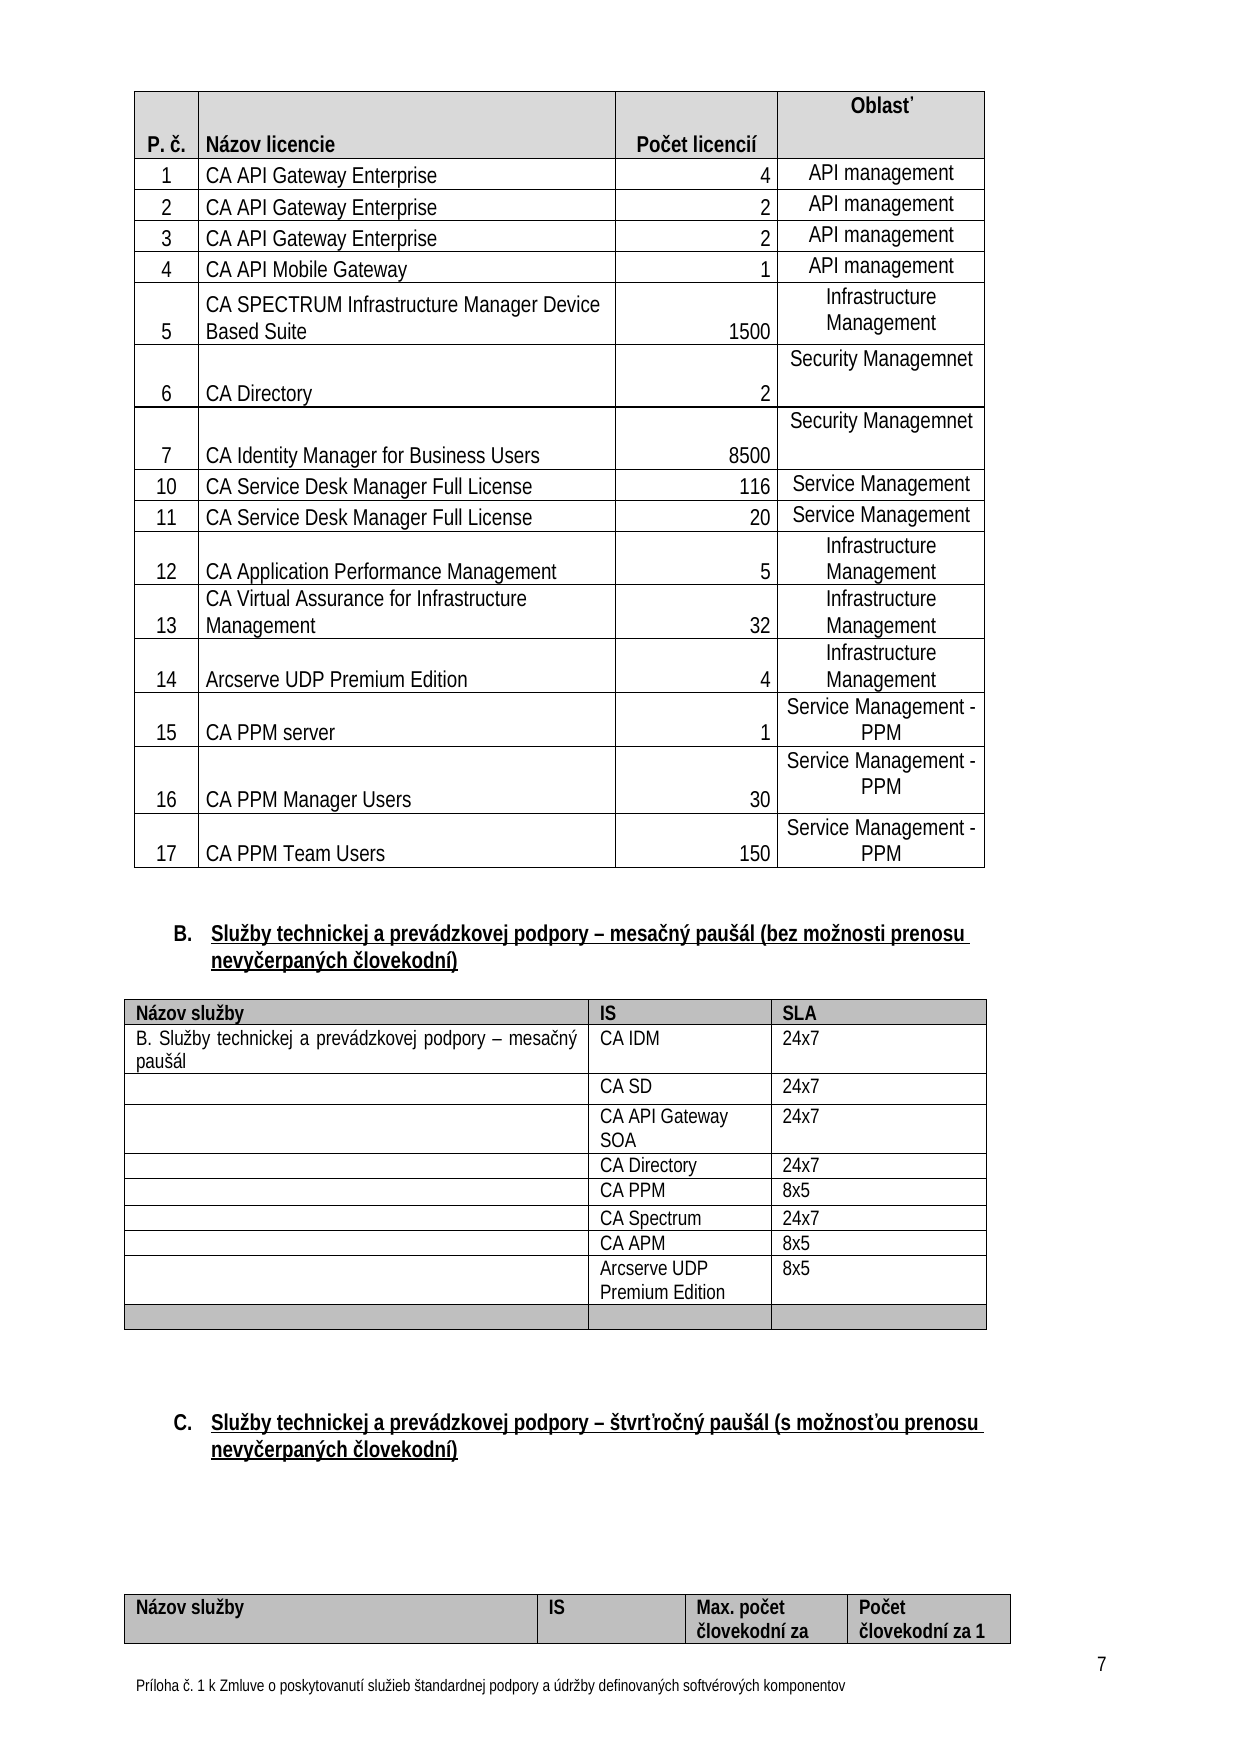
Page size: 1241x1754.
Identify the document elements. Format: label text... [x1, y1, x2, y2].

table_cell 11 [135, 501, 198, 531]
table_cell CA PPM [589, 1179, 771, 1205]
table_cell API management [778, 252, 984, 282]
table_cell CA API Gateway Enterprise [199, 159, 615, 189]
table_cell Arcserve UDP Premium Edition [199, 639, 615, 692]
table_cell 2 [616, 221, 777, 251]
table_cell [125, 1179, 588, 1205]
table_cell [125, 1305, 588, 1329]
table_cell 1 [135, 159, 198, 189]
table_cell [589, 1305, 771, 1329]
table_cell API management [778, 159, 984, 189]
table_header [848, 1595, 1010, 1643]
table_cell [125, 1256, 588, 1304]
table_cell 24x7 [772, 1074, 986, 1103]
table_header SLA [772, 1000, 986, 1024]
table_cell 17 [135, 814, 198, 867]
table_cell 8x5 [772, 1256, 986, 1304]
table_cell 116 [616, 470, 777, 499]
table_cell Infrastructure Management [778, 639, 984, 692]
table_cell 15 [135, 693, 198, 746]
table_cell 1 [616, 252, 777, 282]
table_cell [772, 1305, 986, 1329]
table_cell CA Directory [589, 1154, 771, 1177]
table_cell CA SPECTRUM Infrastructure Manager Device Based Suite [199, 283, 615, 344]
table_cell 8x5 [772, 1179, 986, 1205]
table_cell B. Služby technickej a prevádzkovej podpory – mesačný paušál [125, 1025, 588, 1073]
table_cell [125, 1231, 588, 1255]
table_cell CA PPM server [199, 693, 615, 746]
table_cell 5 [135, 283, 198, 344]
table_cell 2 [616, 345, 777, 406]
table_header Počet licencií [616, 92, 777, 158]
table_cell Service Management [778, 501, 984, 531]
table_cell 4 [135, 252, 198, 282]
table_cell Arcserve UDP Premium Edition [589, 1256, 771, 1304]
table_cell 1500 [616, 283, 777, 344]
table_cell 32 [616, 585, 777, 638]
table_cell CA Spectrum [589, 1206, 771, 1230]
list Služby technickej a prevádzkovej podpory – mesačný paušál (bez možnosti prenosu nevyčerpaných človekodní) [173, 920, 1106, 973]
table_header Názov služby [125, 1000, 588, 1024]
table_cell 16 [135, 747, 198, 813]
table_cell 1 [616, 693, 777, 746]
table_cell CA IDM [589, 1025, 771, 1073]
table_cell Infrastructure Management [778, 283, 984, 344]
table_cell Service Management - PPM [778, 814, 984, 867]
table_cell 8500 [616, 408, 777, 468]
table_cell 5 [616, 532, 777, 584]
table_cell CA API Gateway Enterprise [199, 221, 615, 251]
table_cell [125, 1206, 588, 1230]
table_cell CA API Gateway SOA [589, 1105, 771, 1152]
table_cell [125, 1154, 588, 1177]
table_cell 12 [135, 532, 198, 584]
table_cell 7 [135, 408, 198, 468]
table_cell 24x7 [772, 1206, 986, 1230]
table_cell CA SD [589, 1074, 771, 1103]
table_header Názov licencie [199, 92, 615, 158]
table_cell CA PPM Manager Users [199, 747, 615, 813]
table_cell 24x7 [772, 1105, 986, 1152]
table_cell CA API Gateway Enterprise [199, 190, 615, 220]
table_cell Service Management [778, 470, 984, 499]
table_cell API management [778, 221, 984, 251]
list Služby technickej a prevádzkovej podpory – štvrťročný paušál (s možnosťou prenosu nevyčerpaných človekodní) [173, 1409, 1106, 1462]
table_cell CA Identity Manager for Business Users [199, 408, 615, 468]
table_cell CA PPM Team Users [199, 814, 615, 867]
table_cell 2 [135, 190, 198, 220]
table_cell CA API Mobile Gateway [199, 252, 615, 282]
table_cell 4 [616, 639, 777, 692]
table_cell 6 [135, 345, 198, 406]
table_cell 30 [616, 747, 777, 813]
table_header Názov služby [125, 1595, 537, 1643]
table_cell 14 [135, 639, 198, 692]
table_cell CA Virtual Assurance for Infrastructure Management [199, 585, 615, 638]
table_cell 10 [135, 470, 198, 499]
table_cell 24x7 [772, 1025, 986, 1073]
table_cell 150 [616, 814, 777, 867]
table_header P. č. [135, 92, 198, 158]
table_header Oblasť [778, 92, 984, 158]
table_cell CA Directory [199, 345, 615, 406]
table_cell 13 [135, 585, 198, 638]
table_header IS [538, 1595, 685, 1643]
table_cell CA APM [589, 1231, 771, 1255]
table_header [686, 1595, 847, 1643]
table_cell Infrastructure Management [778, 532, 984, 584]
table_cell Service Management - PPM [778, 747, 984, 813]
table_cell 24x7 [772, 1154, 986, 1177]
table_cell CA Application Performance Management [199, 532, 615, 584]
table_cell Security Managemnet [778, 345, 984, 406]
table_cell 20 [616, 501, 777, 531]
table_cell Security Managemnet [778, 408, 984, 468]
table_cell 3 [135, 221, 198, 251]
table_cell [125, 1105, 588, 1152]
table_header IS [589, 1000, 771, 1024]
table_cell Infrastructure Management [778, 585, 984, 638]
table_cell CA Service Desk Manager Full License [199, 470, 615, 499]
table_cell 2 [616, 190, 777, 220]
table_cell CA Service Desk Manager Full License [199, 501, 615, 531]
table_cell API management [778, 190, 984, 220]
table_cell Service Management - PPM [778, 693, 984, 746]
table_cell [125, 1074, 588, 1103]
table_cell 8x5 [772, 1231, 986, 1255]
table_cell 4 [616, 159, 777, 189]
